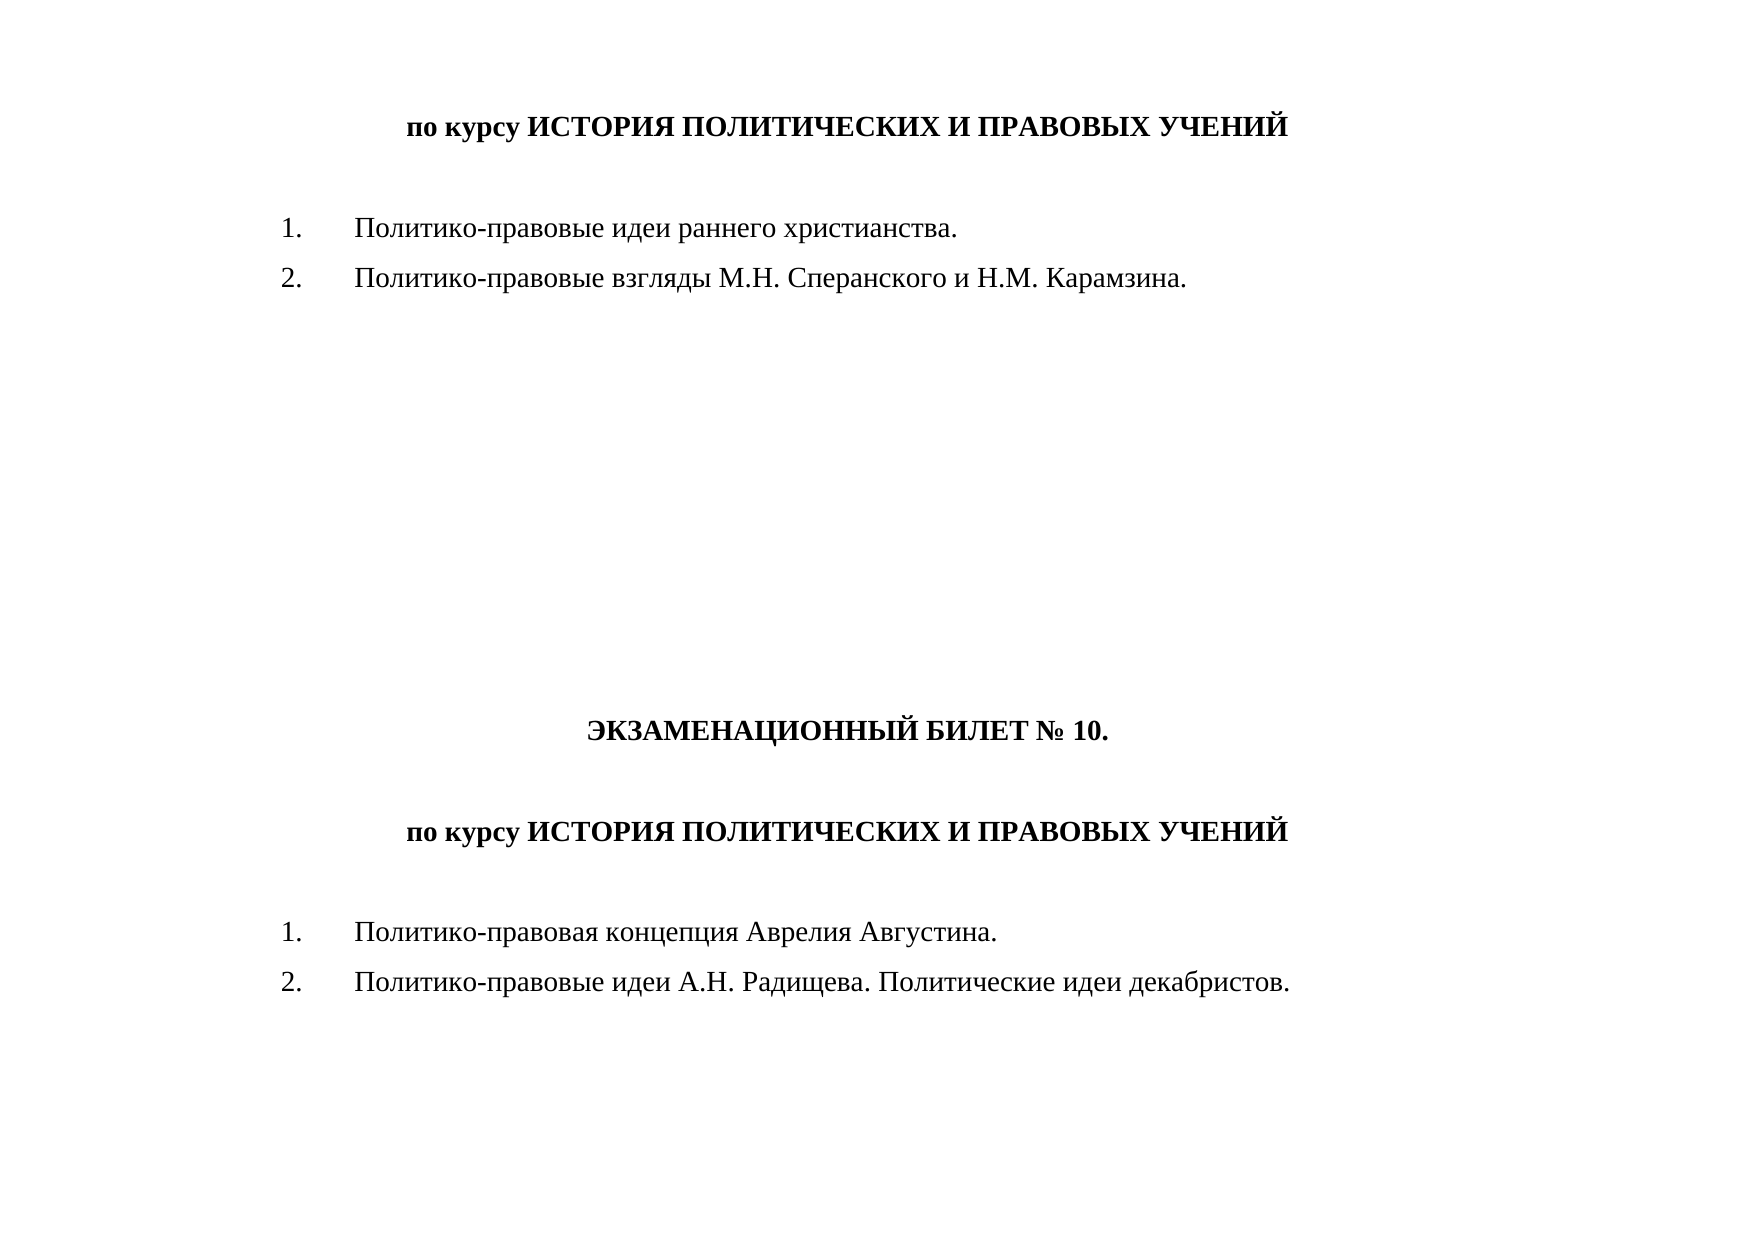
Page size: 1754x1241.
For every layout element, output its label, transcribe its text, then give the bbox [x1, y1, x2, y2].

table_cell ЭКЗАМЕНАЦИОННЫЙ БИЛЕТ № 10. по курсу ИСТОРИЯ ПОЛИТИЧЕСКИХ И ПРАВОВЫХ УЧЕНИЙ Политико-правовая концепция Аврелия Августина. Политико-правовые идеи А.Н. Радищева. Политические идеи декабристов. [48, 411, 1647, 1166]
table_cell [48, 59, 1647, 411]
